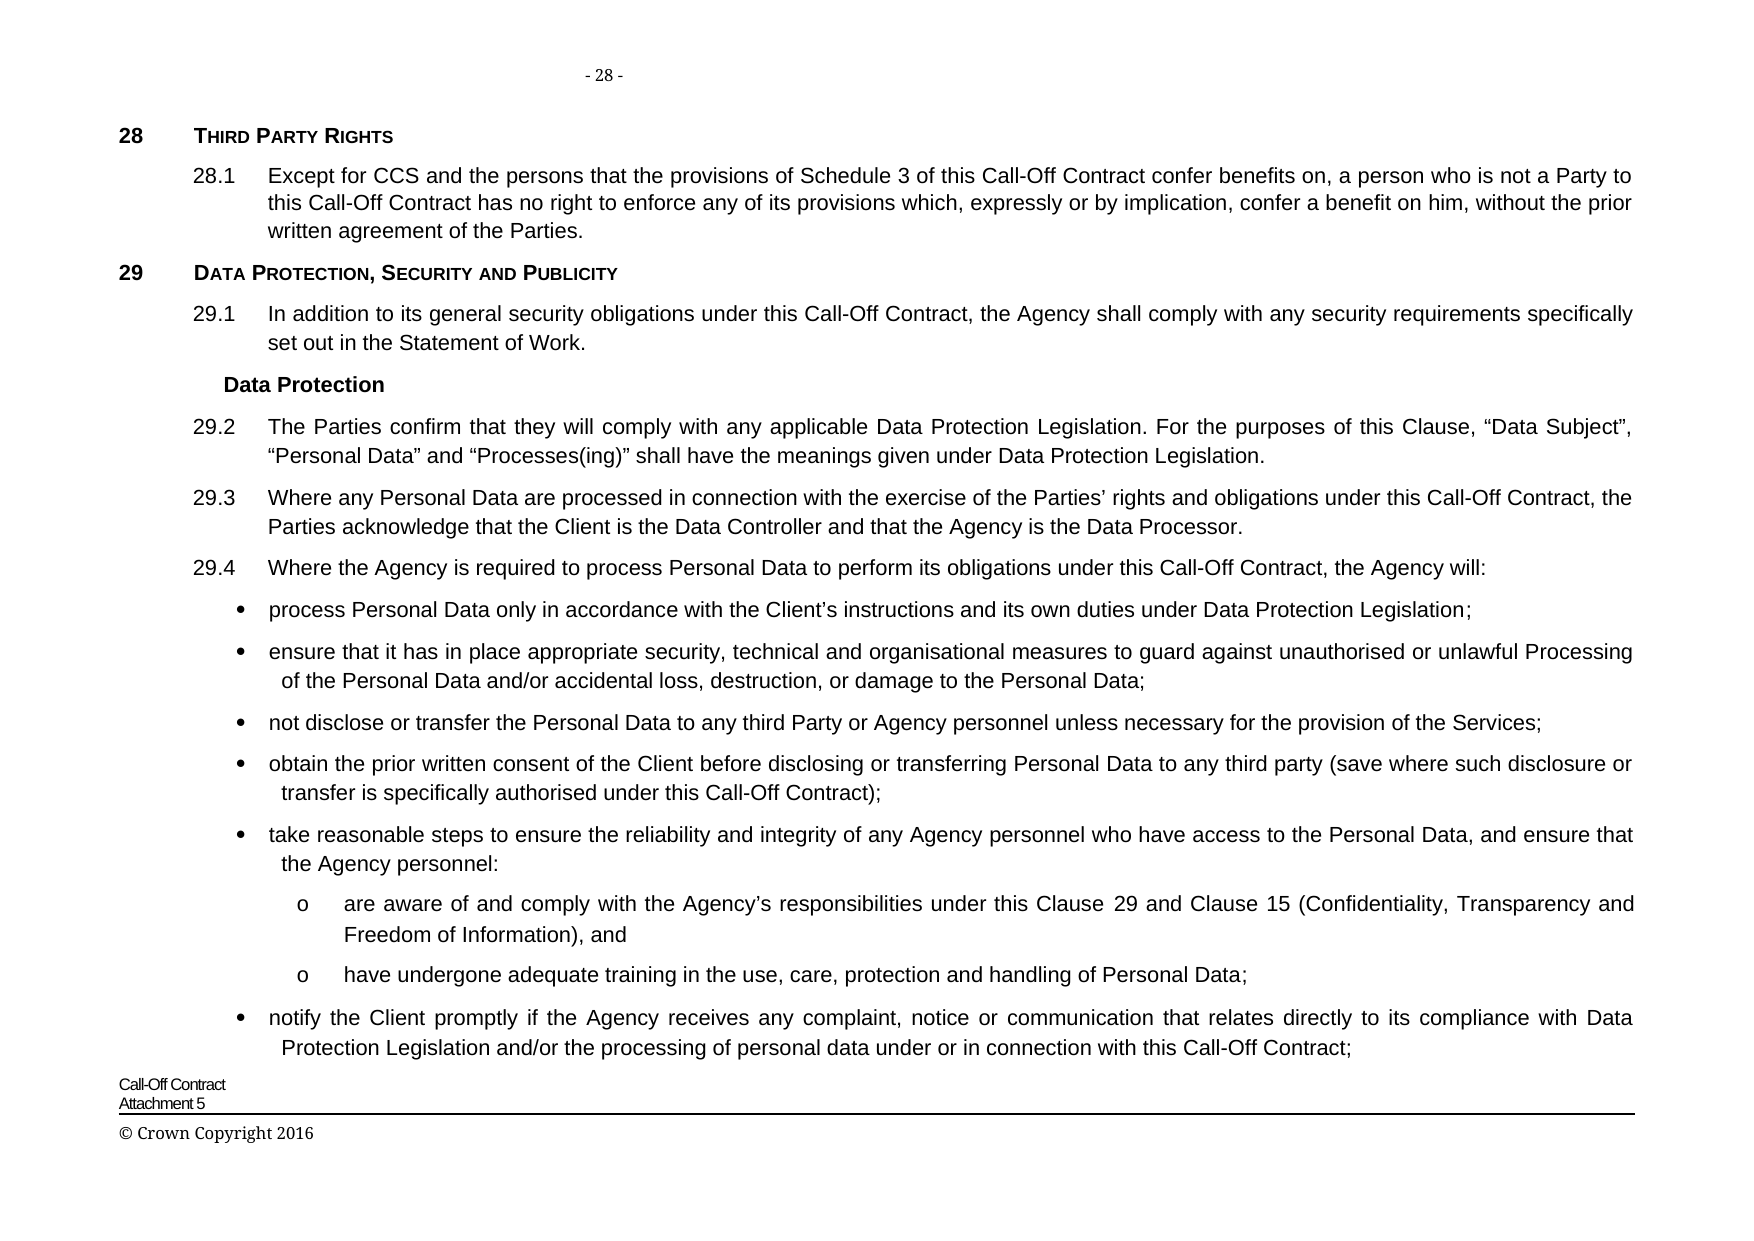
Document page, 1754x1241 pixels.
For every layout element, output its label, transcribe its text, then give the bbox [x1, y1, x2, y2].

subtitle notify the Client promptly if the Agency receives any complaint, notice or communication that relates directly to its compliance with Data Protection Legislation and/or the processing of personal data under or in connection with this Call-Off Contract; [237, 1001, 1635, 1059]
subtitle take reasonable steps to ensure the reliability and integrity of any Agency personnel who have access to the Personal Data, and ensure that the Agency personnel: [237, 818, 1635, 876]
subtitle ensure that it has in place appropriate security, technical and organisational measures to guard against unauthorised or unlawful Processing of the Personal Data and/or accidental loss, destruction, or damage to the Personal Data; [237, 634, 1635, 693]
subtitle Where the Agency is required to process Personal Data to perform its obligations under this Call-Off Contract, the Agency will: [193, 551, 1635, 580]
subtitle obtain the prior written consent of the Client before disclosing or transferring Personal Data to any third party (save where such disclosure or transfer is specifically authorised under this Call-Off Contract); [237, 747, 1635, 805]
subtitle Where any Personal Data are processed in connection with the exercise of the Parties’ rights and obligations under this Call-Off Contract, the Parties acknowledge that the Client is the Data Controller and that the Agency is the Data Processor. [193, 480, 1635, 539]
subtitle Except for CCS and the persons that the provisions of Schedule 3 of this Call-Off Contract confer benefits on, a person who is not a Party to this Call-Off Contract has no right to enforce any of its provisions which, expressly or by implication, confer a benefit on him, without the prior written agreement of the Parties. [193, 160, 1635, 243]
subtitle The Parties confirm that they will comply with any applicable Data Protection Legislation. For the purposes of this Clause, “Data Subject”, “Personal Data” and “Processes(ing)” shall have the meanings given under Data Protection Legislation. [193, 409, 1635, 468]
subtitle Third Party Rights [119, 119, 1635, 148]
subtitle Data Protection, Security and Publicity [119, 255, 1635, 284]
subtitle Data Protection [223, 368, 1635, 397]
subtitle not disclose or transfer the Personal Data to any third Party or Agency personnel unless necessary for the provision of the Services; [237, 705, 1635, 734]
subtitle are aware of and comply with the Agency’s responsibilities under this Clause 29 and Clause 15 (Confidentiality, Transparency and Freedom of Information), and [296, 889, 1635, 947]
subtitle In addition to its general security obligations under this Call-Off Contract, the Agency shall comply with any security requirements specifically set out in the Statement of Work. [193, 297, 1635, 355]
subtitle have undergone adequate training in the use, care, protection and handling of Personal Data; [296, 959, 1635, 989]
subtitle process Personal Data only in accordance with the Client’s instructions and its own duties under Data Protection Legislation; [237, 593, 1635, 622]
